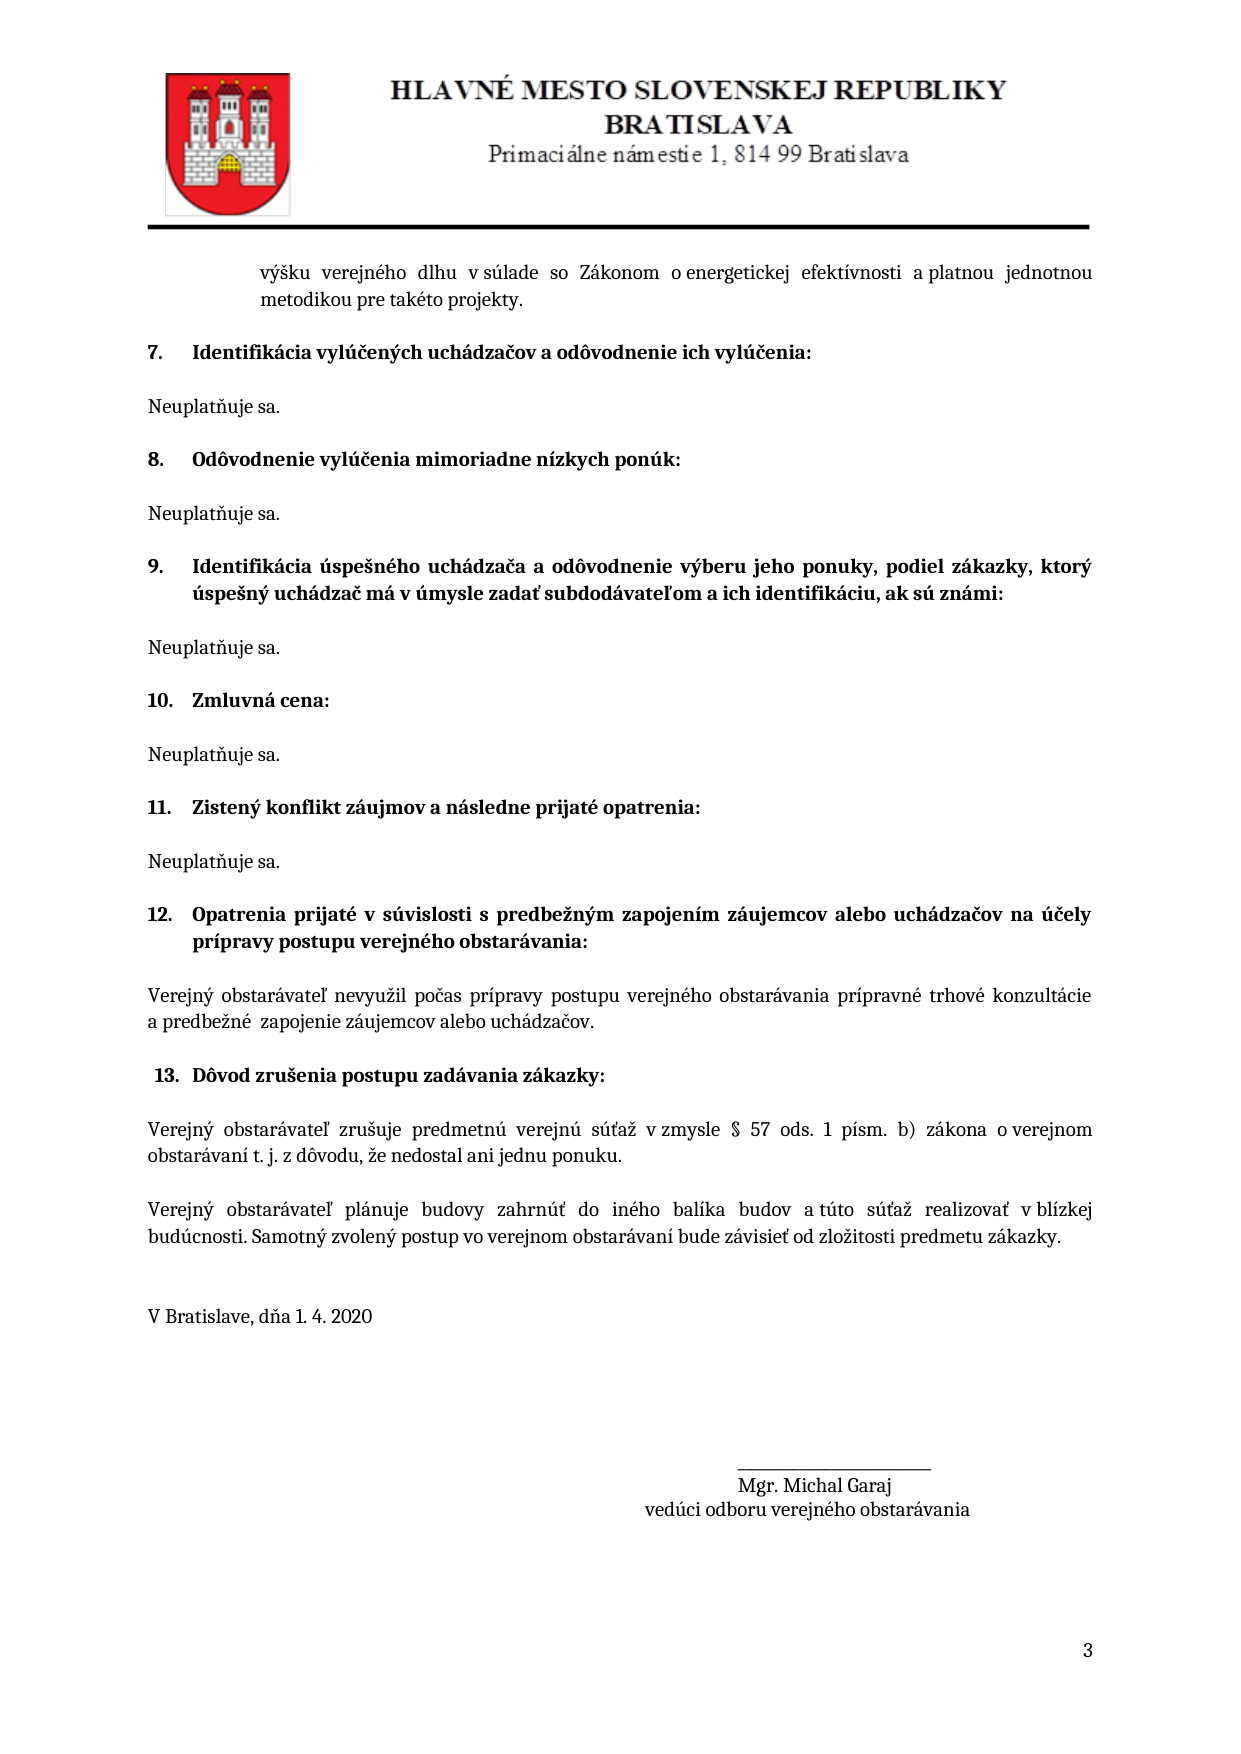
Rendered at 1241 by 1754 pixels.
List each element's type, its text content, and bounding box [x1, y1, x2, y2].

text vedúci odboru verejného obstarávania [148, 1498, 1093, 1522]
text Neuplatňuje sa. [148, 849, 1093, 873]
text Mgr. Michal Garaj [221, 1474, 1093, 1498]
text Verejný obstarávateľ nevyužil počas prípravy postupu verejného obstarávania prípravné trhové konzultácie a predbežné zapojenie záujemcov alebo uchádzačov. [148, 983, 1093, 1034]
list Dôvod zrušenia postupu zadávania zákazky: [154, 1064, 1093, 1088]
text Neuplatňuje sa. [148, 502, 1093, 526]
text Neuplatňuje sa. [148, 394, 1093, 418]
text Neuplatňuje sa. [148, 635, 1093, 659]
list Identifikácia vylúčených uchádzačov a odôvodnenie ich vylúčenia: [148, 341, 1093, 365]
text Verejný obstarávateľ plánuje budovy zahrnúť do iného balíka budov a túto súťaž realizovať v blízkej budúcnosti. Samotný zvolený postup vo verejnom obstarávaní bude závisieť od zložitosti predmetu zákazky. [148, 1198, 1093, 1248]
text _________________________ [148, 1450, 1093, 1474]
list Zmluvná cena: [148, 689, 1093, 713]
picture [147, 73, 1093, 261]
text Verejný obstarávateľ zrušuje predmetnú verejnú súťaž v zmysle § 57 ods. 1 písm. b) zákona o verejnom obstarávaní t. j. z dôvodu, že nedostal ani jednu ponuku. [148, 1117, 1093, 1168]
list Opatrenia prijaté v súvislosti s predbežným zapojením záujemcov alebo uchádzačov na účely prípravy postupu verejného obstarávania: [148, 903, 1093, 954]
text V Bratislave, dňa 1. 4. 2020 [148, 1305, 1093, 1329]
text Neuplatňuje sa. [148, 742, 1093, 766]
list Odôvodnenie vylúčenia mimoriadne nízkych ponúk: [148, 448, 1093, 472]
list Zistený konflikt záujmov a následne prijaté opatrenia: [148, 796, 1093, 820]
list Identifikácia úspešného uchádzača a odôvodnenie výberu jeho ponuky, podiel zákazky, ktorý úspešný uchádzač má v úmysle zadať subdodávateľom a ich identifikáciu, ak sú známi: [148, 555, 1093, 606]
